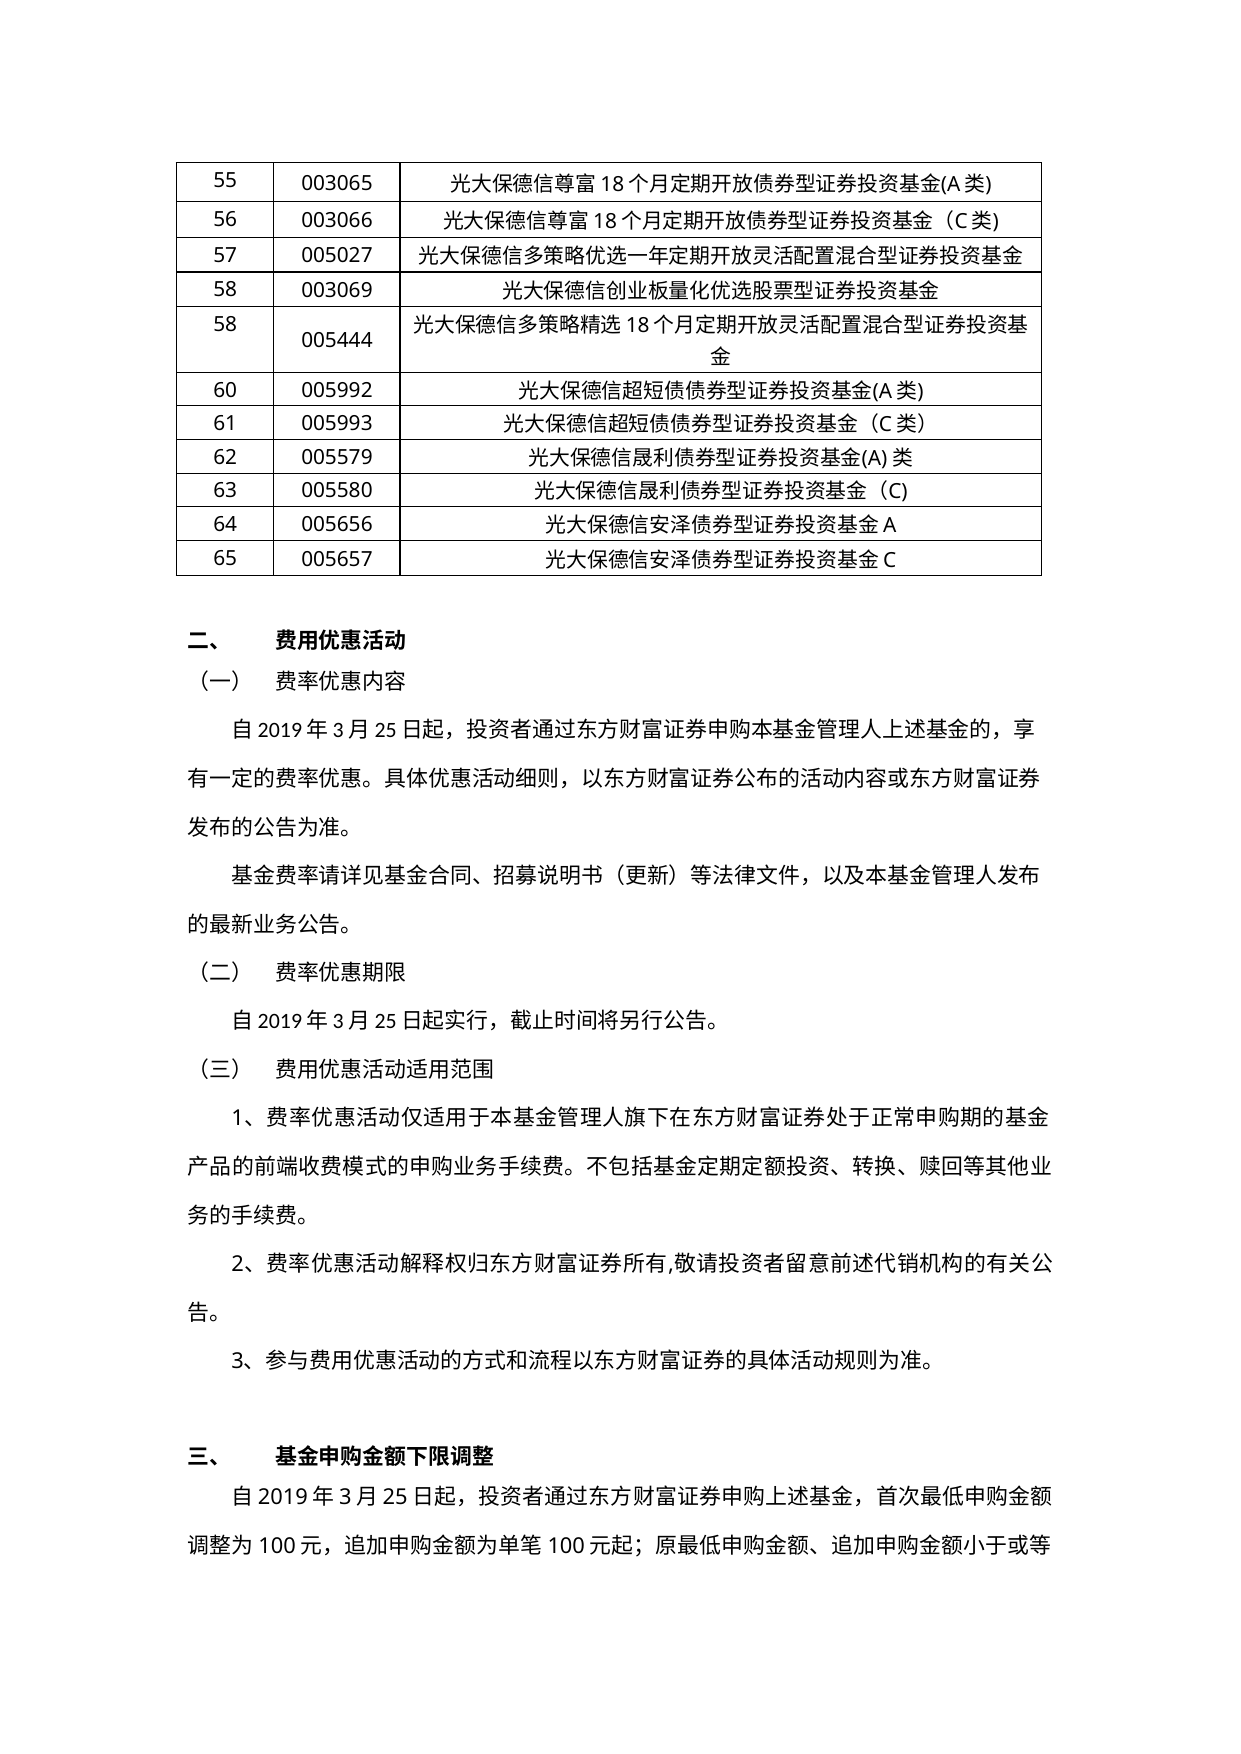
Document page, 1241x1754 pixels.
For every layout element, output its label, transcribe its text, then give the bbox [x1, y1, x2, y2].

table_cell 光大保德信尊富18个月定期开放债券型证券投资基金（C类) [401, 202, 1041, 237]
table_cell 63 [177, 474, 273, 506]
list 基金申购金额下限调整 [187, 1438, 1053, 1471]
table_cell 005444 [274, 307, 399, 372]
table_cell 55 [177, 163, 273, 201]
table_cell 64 [177, 507, 273, 540]
list 费率优惠期限 [187, 955, 1053, 987]
table_cell 003065 [274, 163, 399, 201]
table_cell 光大保德信晟利债券型证券投资基金(A) 类 [401, 440, 1041, 472]
table_cell 60 [177, 373, 273, 405]
table_cell 58 [177, 273, 273, 306]
table_cell 光大保德信超短债债券型证券投资基金(A类) [401, 373, 1041, 405]
table_cell 62 [177, 440, 273, 472]
list 费用优惠活动适用范围 [187, 1051, 1053, 1084]
list 自2019年3月25日起实行，截止时间将另行公告。 [187, 1003, 1053, 1036]
table_cell 58 [177, 307, 273, 372]
text 3、参与费用优惠活动的方式和流程以东方财富证券的具体活动规则为准。 [187, 1343, 1053, 1375]
table_cell 光大保德信晟利债券型证券投资基金（C) [401, 474, 1041, 506]
table_cell 005027 [274, 238, 399, 271]
table_cell 光大保德信超短债债券型证券投资基金（C类） [401, 406, 1041, 439]
table_cell 光大保德信多策略精选18个月定期开放灵活配置混合型证券投资基金 [401, 307, 1041, 372]
table_cell 005656 [274, 507, 399, 540]
list 费率优惠内容 [187, 663, 1053, 696]
table_cell 005992 [274, 373, 399, 405]
table_cell 光大保德信多策略优选一年定期开放灵活配置混合型证券投资基金 [401, 238, 1041, 271]
table_cell 光大保德信尊富18个月定期开放债券型证券投资基金(A类) [401, 163, 1041, 201]
table_cell 61 [177, 406, 273, 439]
text 自2019年3月25日起，投资者通过东方财富证券申购本基金管理人上述基金的，享有一定的费率优惠。具体优惠活动细则，以东方财富证券公布的活动内容或东方财富证券发布的公告为准。 [187, 712, 1053, 842]
table_cell 光大保德信创业板量化优选股票型证券投资基金 [401, 273, 1041, 306]
table_cell 56 [177, 202, 273, 237]
table_cell 005579 [274, 440, 399, 472]
table_cell 光大保德信安泽债券型证券投资基金C [401, 541, 1041, 575]
text 基金费率请详见基金合同、招募说明书（更新）等法律文件，以及本基金管理人发布的最新业务公告。 [187, 858, 1053, 939]
table_cell 005993 [274, 406, 399, 439]
text 2、费率优惠活动解释权归东方财富证券所有,敬请投资者留意前述代销机构的有关公告。 [187, 1246, 1053, 1327]
table_cell 005657 [274, 541, 399, 575]
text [187, 1479, 1053, 1560]
list 费用优惠活动 [187, 623, 1053, 656]
table_cell 光大保德信安泽债券型证券投资基金A [401, 507, 1041, 540]
text 1、费率优惠活动仅适用于本基金管理人旗下在东方财富证券处于正常申购期的基金产品的前端收费模式的申购业务手续费。不包括基金定期定额投资、转换、赎回等其他业务的手续费。 [187, 1100, 1053, 1230]
table_cell 65 [177, 541, 273, 575]
table_cell 005580 [274, 474, 399, 506]
table_cell 003066 [274, 202, 399, 237]
table_cell 57 [177, 238, 273, 271]
table_cell 003069 [274, 273, 399, 306]
